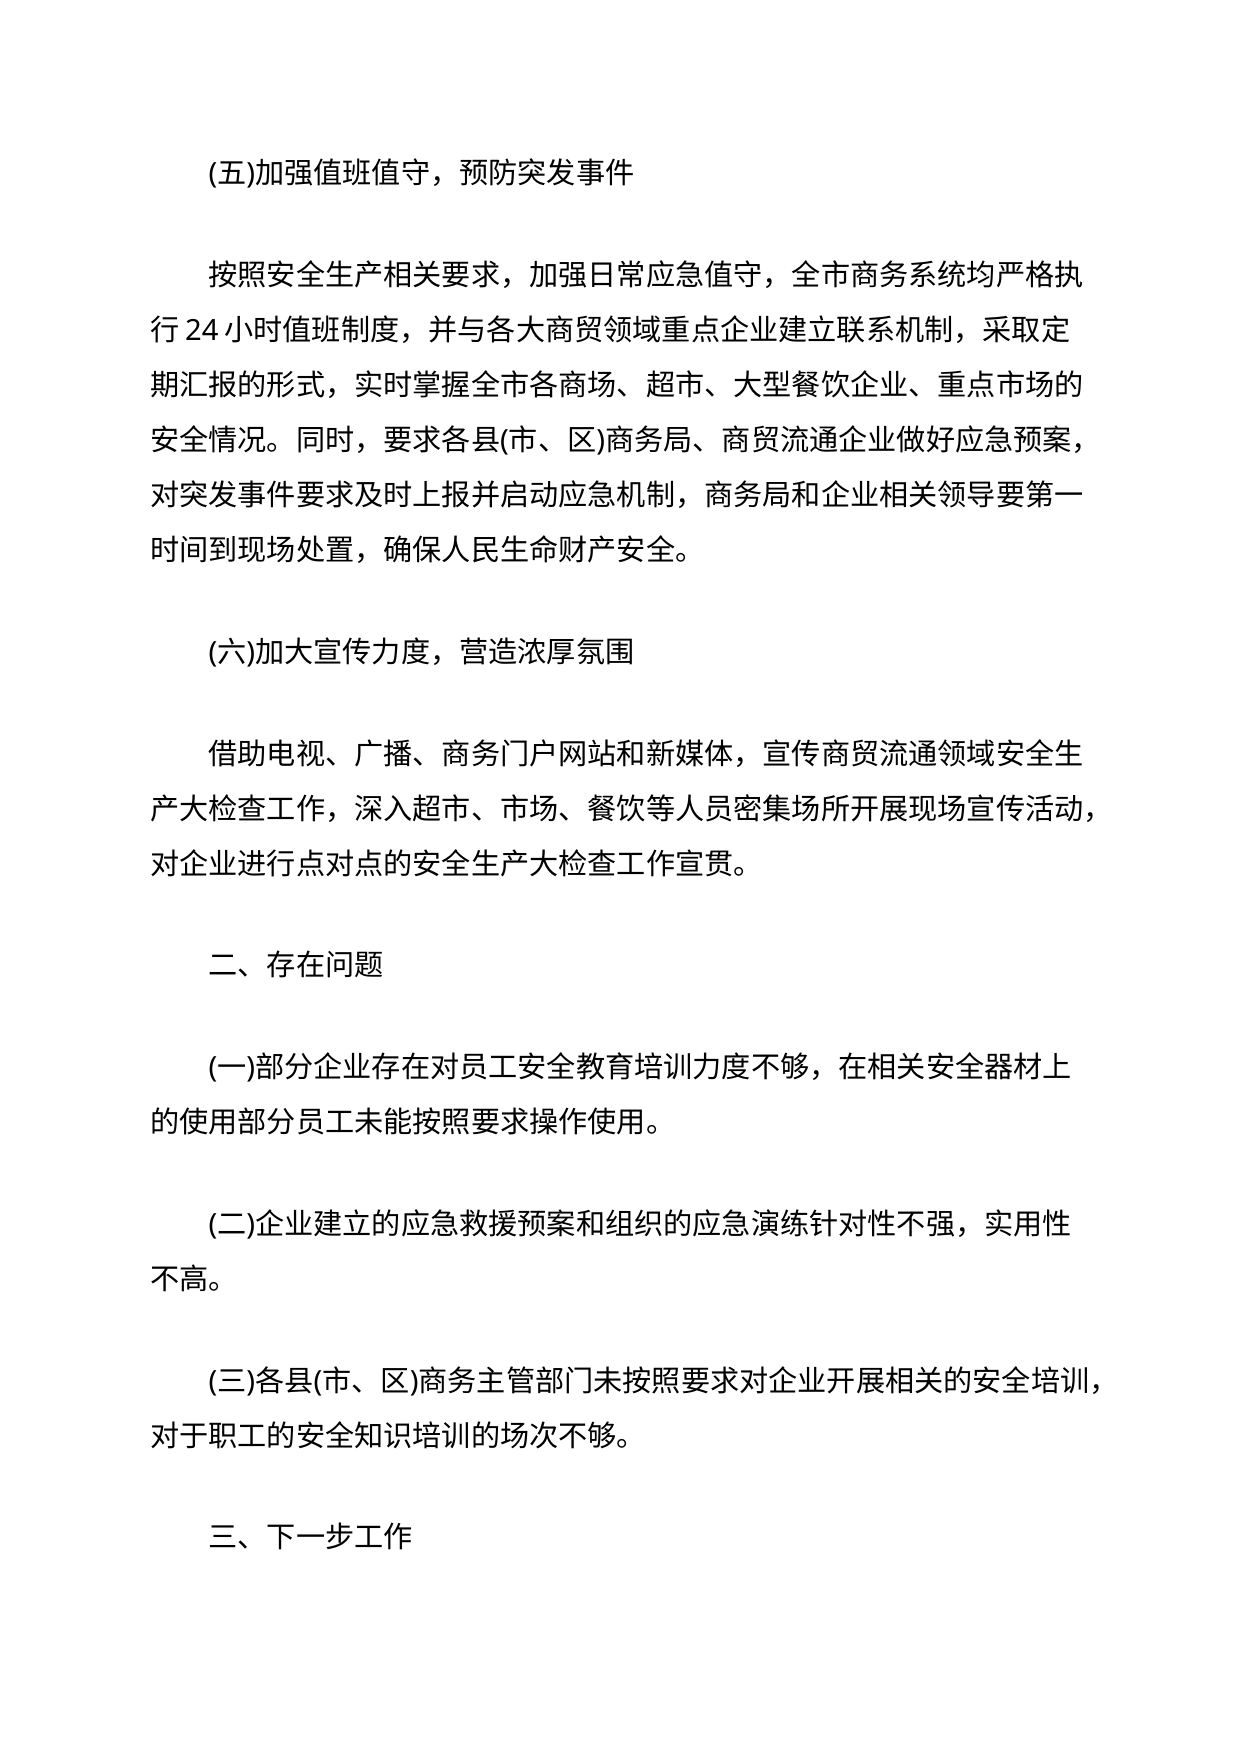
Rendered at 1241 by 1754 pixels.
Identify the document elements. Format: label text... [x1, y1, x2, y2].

text (一)部分企业存在对员工安全教育培训力度不够，在相关安全器材上的使用部分员工未能按照要求操作使用。 [150, 1044, 1090, 1141]
text (五)加强值班值守，预防突发事件 [150, 150, 1090, 192]
text 三、下一步工作 [150, 1514, 1090, 1556]
text (二)企业建立的应急救援预案和组织的应急演练针对性不强，实用性不高。 [150, 1201, 1090, 1298]
text 按照安全生产相关要求，加强日常应急值守，全市商务系统均严格执行24小时值班制度，并与各大商贸领域重点企业建立联系机制，采取定期汇报的形式，实时掌握全市各商场、超市、大型餐饮企业、重点市场的安全情况。同时，要求各县(市、区)商务局、商贸流通企业做好应急预案，对突发事件要求及时上报并启动应急机制，商务局和企业相关领导要第一时间到现场处置，确保人民生命财产安全。 [150, 252, 1090, 569]
text 借助电视、广播、商务门户网站和新媒体，宣传商贸流通领域安全生产大检查工作，深入超市、市场、餐饮等人员密集场所开展现场宣传活动，对企业进行点对点的安全生产大检查工作宣贯。 [150, 730, 1090, 882]
text (六)加大宣传力度，营造浓厚氛围 [150, 628, 1090, 671]
text 二、存在问题 [150, 942, 1090, 984]
text (三)各县(市、区)商务主管部门未按照要求对企业开展相关的安全培训，对于职工的安全知识培训的场次不够。 [150, 1357, 1090, 1454]
